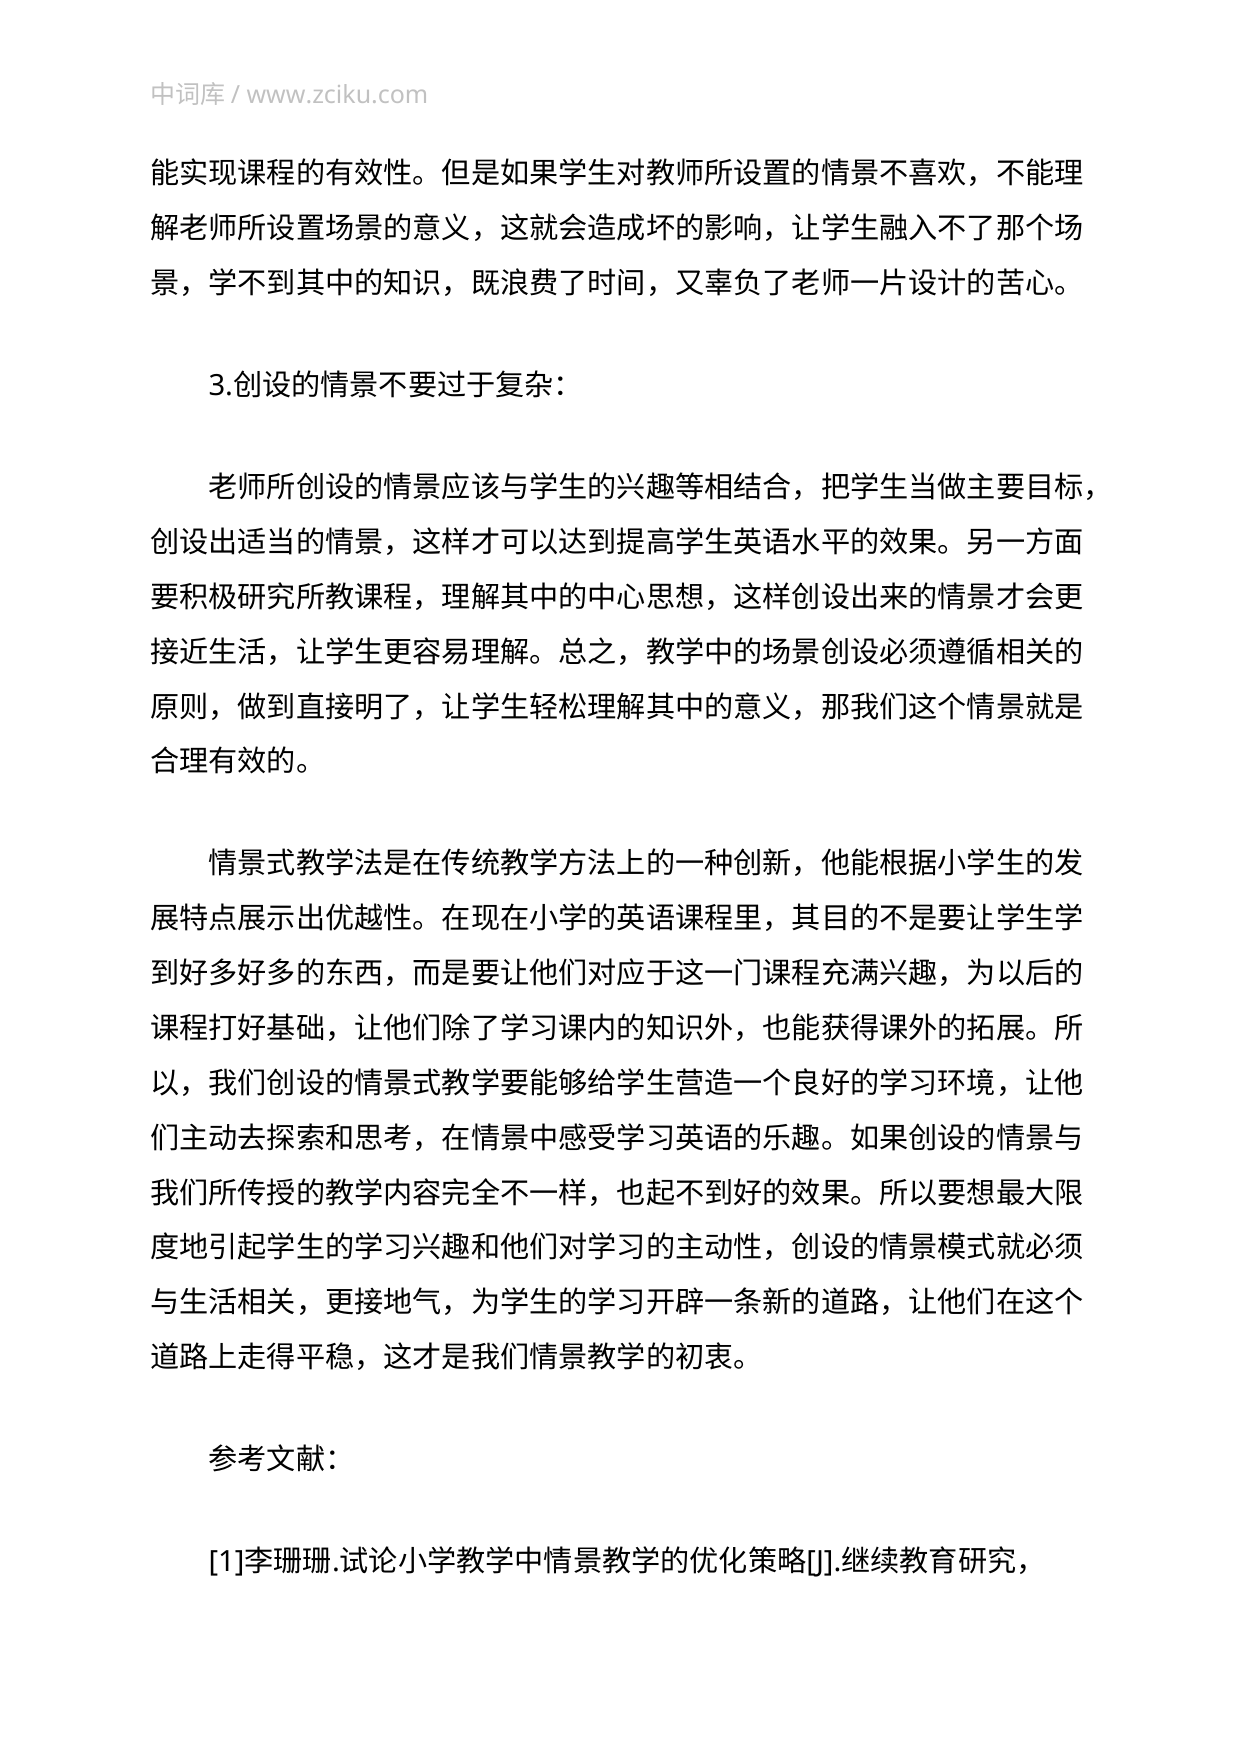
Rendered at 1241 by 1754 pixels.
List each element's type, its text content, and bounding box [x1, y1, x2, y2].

text 情景式教学法是在传统教学方法上的一种创新，他能根据小学生的发展特点展示出优越性。在现在小学的英语课程里，其目的不是要让学生学到好多好多的东西，而是要让他们对应于这一门课程充满兴趣，为以后的课程打好基础，让他们除了学习课内的知识外，也能获得课外的拓展。所以，我们创设的情景式教学要能够给学生营造一个良好的学习环境，让他们主动去探索和思考，在情景中感受学习英语的乐趣。如果创设的情景与我们所传授的教学内容完全不一样，也起不到好的效果。所以要想最大限度地引起学生的学习兴趣和他们对学习的主动性，创设的情景模式就必须与生活相关，更接地气，为学生的学习开辟一条新的道路，让他们在这个道路上走得平稳，这才是我们情景教学的初衷。 [150, 840, 1090, 1376]
text 参考文献： [150, 1436, 1090, 1478]
text 老师所创设的情景应该与学生的兴趣等相结合，把学生当做主要目标，创设出适当的情景，这样才可以达到提高学生英语水平的效果。另一方面要积极研究所教课程，理解其中的中心思想，这样创设出来的情景才会更接近生活，让学生更容易理解。总之，教学中的场景创设必须遵循相关的原则，做到直接明了，让学生轻松理解其中的意义，那我们这个情景就是合理有效的。 [150, 463, 1090, 780]
text 3.创设的情景不要过于复杂： [150, 362, 1090, 404]
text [150, 1537, 1090, 1580]
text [150, 150, 1090, 302]
